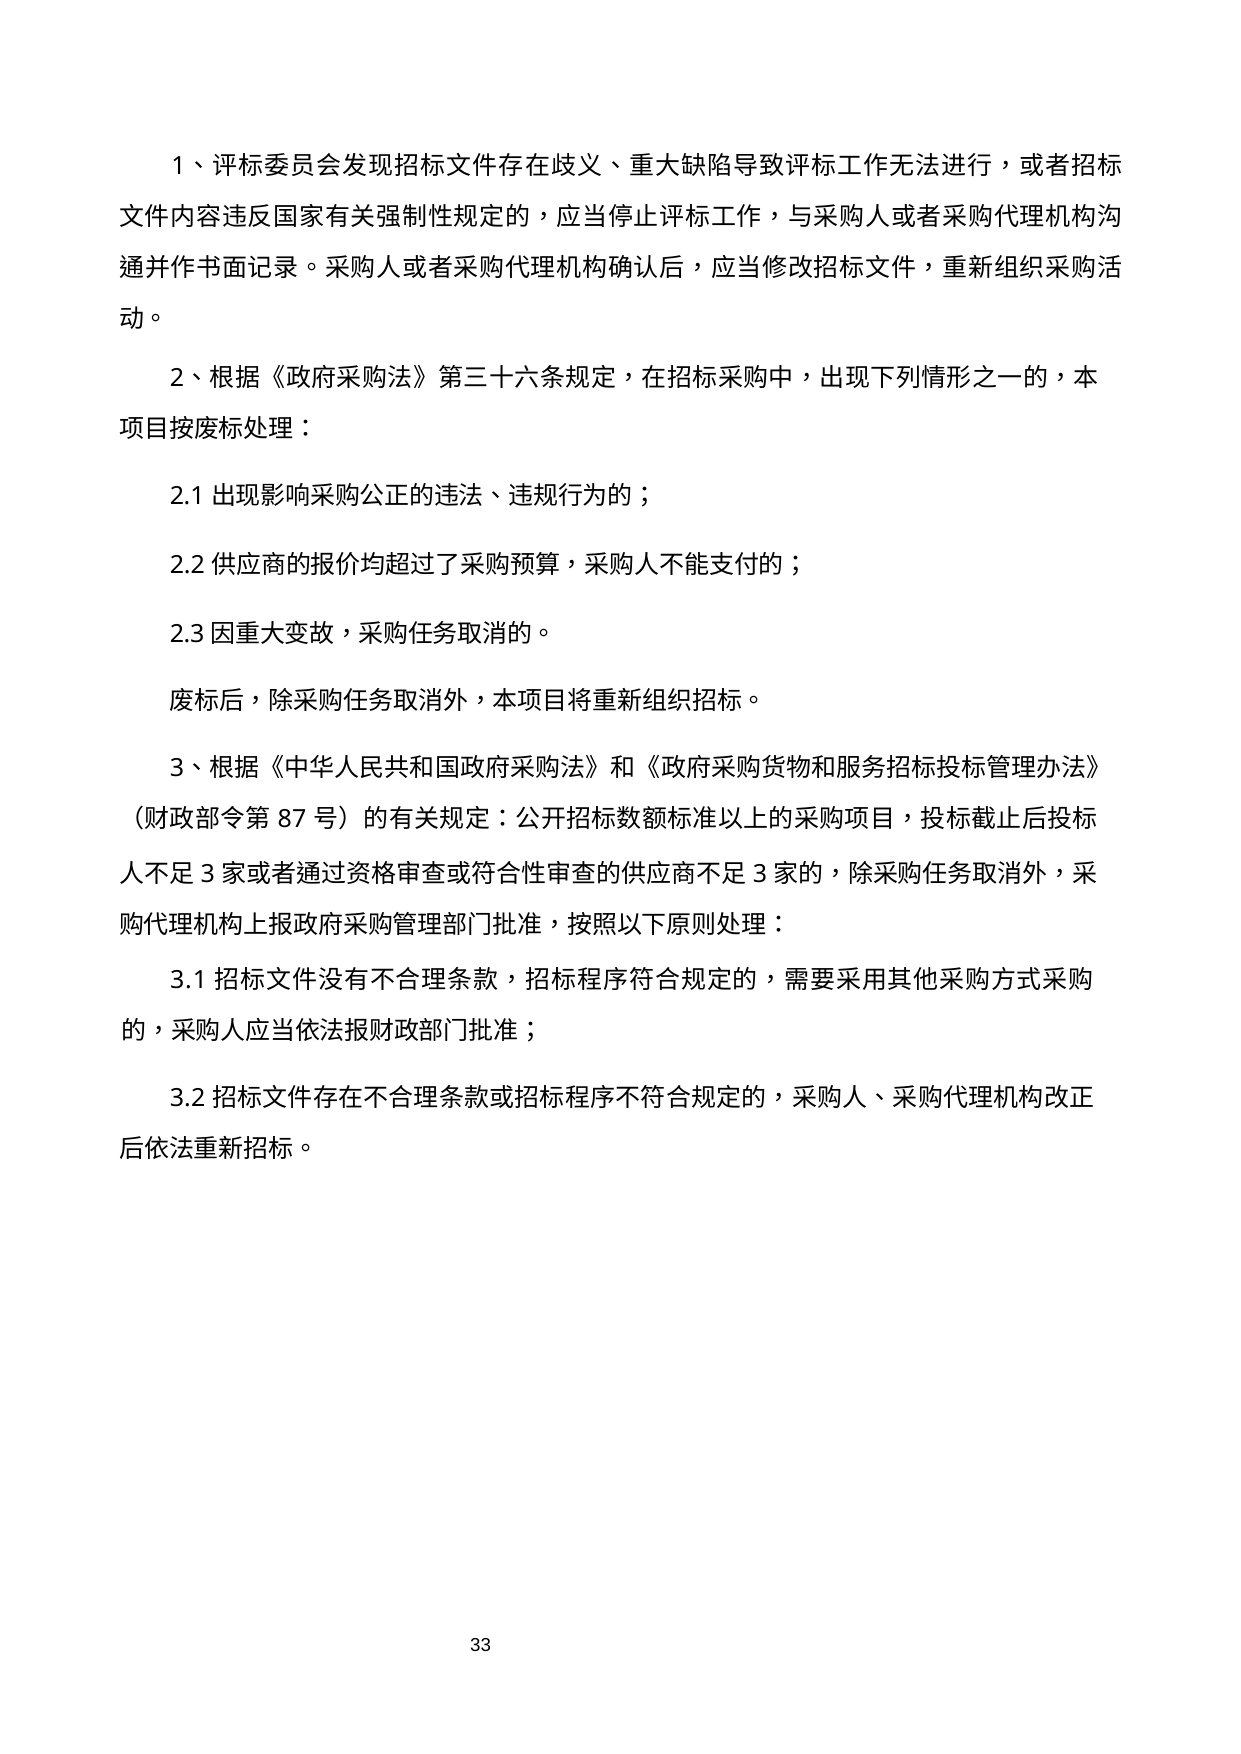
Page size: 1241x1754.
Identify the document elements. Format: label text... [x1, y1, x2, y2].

text 2.2 供应商的报价均超过了采购预算，采购人不能支付的； [169, 545, 1122, 581]
text 2、根据《政府采购法》第三十六条规定，在招标采购中，出现下列情形之一的，本 项目按废标处理： [119, 360, 1111, 445]
text 2.3 因重大变故，采购任务取消的。 [169, 616, 1122, 650]
text 3、根据《中华人民共和国政府采购法》和《政府采购货物和服务招标投标管理办法》 （财政部令第 87 号）的有关规定：公开招标数额标准以上的采购项目，投标截止后投标 人不足 3 家或者通过资格审查或符合性审查的供应商不足 3 家的，除采购任务取消外，采 购代理机构上报政府采购管理部门批准，按照以下原则处理： [119, 750, 1122, 940]
text 1、评标委员会发现招标文件存在歧义、重大缺陷导致评标工作无法进行，或者招标 文件内容违反国家有关强制性规定的，应当停止评标工作，与采购人或者采购代理机构沟 通并作书面记录。采购人或者采购代理机构确认后，应当修改招标文件，重新组织采购活 动。 [119, 148, 1122, 335]
text 2.1 出现影响采购公正的违法、违规行为的； [169, 478, 1122, 512]
text 废标后，除采购任务取消外，本项目将重新组织招标。 [169, 683, 1122, 717]
text 3.2 招标文件存在不合理条款或招标程序不符合规定的，采购人、采购代理机构改正 后依法重新招标。 [119, 1079, 1111, 1165]
text 3.1 招标文件没有不合理条款，招标程序符合规定的，需要采用其他采购方式采购 的，采购人应当依法报财政部门批准； [121, 961, 1111, 1046]
